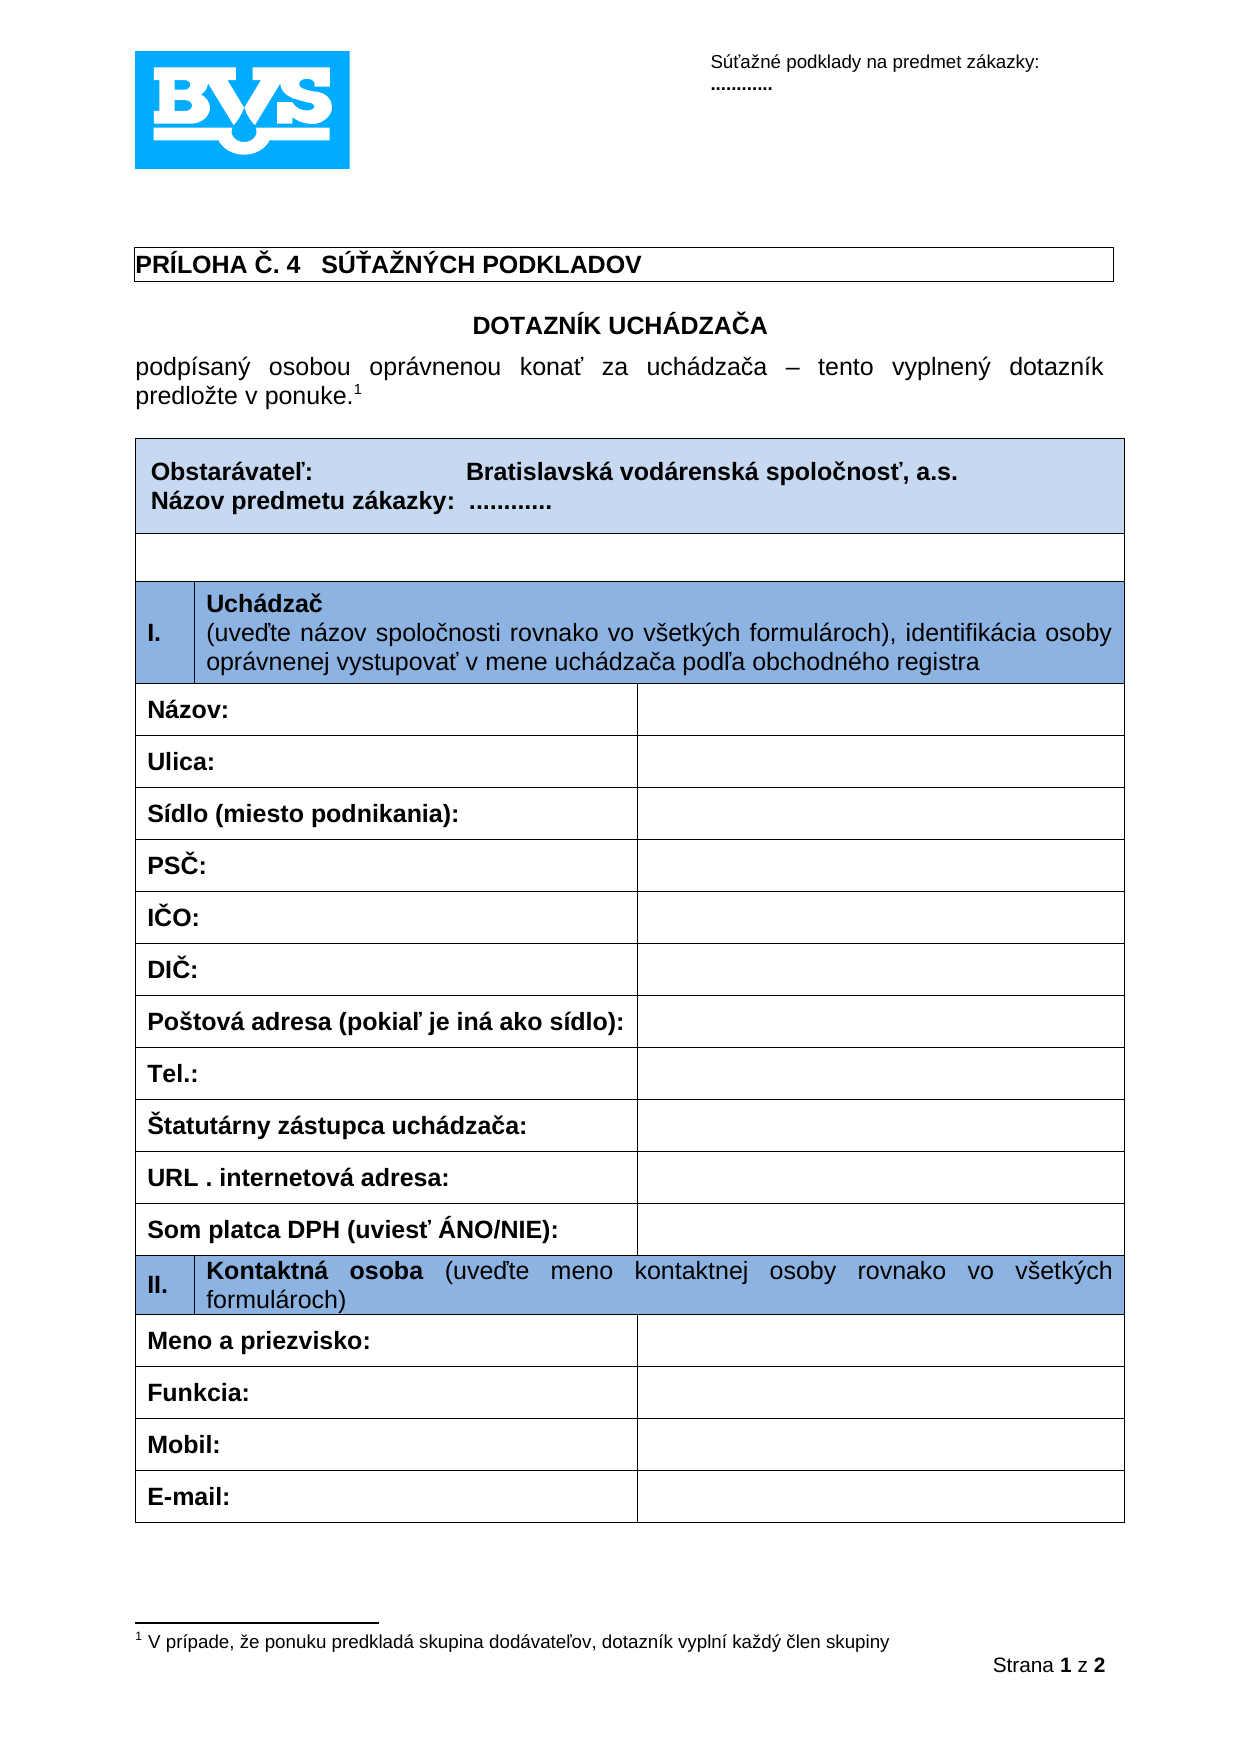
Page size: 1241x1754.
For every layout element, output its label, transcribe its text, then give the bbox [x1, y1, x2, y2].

table_cell [638, 736, 1124, 787]
table_cell Funkcia: [136, 1367, 637, 1418]
table_cell [638, 1204, 1124, 1255]
subtitle PRÍLOHA Č. 4 SÚŤAŽNÝCH PODKLADOV [135, 248, 1113, 281]
table_cell [638, 1048, 1124, 1099]
table_cell [638, 1367, 1124, 1418]
table_cell Ulica: [136, 736, 637, 787]
table_cell Štatutárny zástupca uchádzača: [136, 1100, 637, 1151]
table_cell [638, 1419, 1124, 1469]
table_cell IČO: [136, 892, 637, 943]
table_header Obstarávateľ: Bratislavská vodárenská spoločnosť, a.s. Názov predmetu zákazky: ............ [136, 439, 1124, 533]
table_cell [638, 996, 1124, 1047]
table_cell Poštová adresa (pokiaľ je iná ako sídlo): [136, 996, 637, 1047]
table_cell Som platca DPH (uviesť ÁNO/NIE): [136, 1204, 637, 1255]
table_cell Kontaktná osoba (uveďte meno kontaktnej osoby rovnako vo všetkých formulároch) [195, 1256, 1124, 1314]
table_cell DIČ: [136, 944, 637, 995]
table_cell PSČ: [136, 840, 637, 891]
text podpísaný osobou oprávnenou konať za uchádzača – tento vyplnený dotazník predložte v ponuke. [135, 352, 1105, 409]
table_cell [638, 684, 1124, 735]
table_cell [638, 892, 1124, 943]
text DOTAZNÍK UCHÁDZAČA [135, 311, 1105, 339]
table_cell [136, 534, 1124, 581]
table_cell Meno a priezvisko: [136, 1315, 637, 1366]
table_cell Mobil: [136, 1419, 637, 1469]
table_cell II. [136, 1256, 194, 1314]
table_cell [638, 944, 1124, 995]
table_cell URL . internetová adresa: [136, 1152, 637, 1203]
table_cell Uchádzač (uveďte názov spoločnosti rovnako vo všetkých formulároch), identifikácia osoby oprávnenej vystupovať v mene uchádzača podľa obchodného registra [195, 582, 1124, 683]
table_cell [638, 1100, 1124, 1151]
table_cell Sídlo (miesto podnikania): [136, 788, 637, 839]
table_cell I. [136, 582, 194, 683]
table_cell [638, 1315, 1124, 1366]
table_cell [638, 1152, 1124, 1203]
table_cell [638, 840, 1124, 891]
table_cell Tel.: [136, 1048, 637, 1099]
table_cell E-mail: [136, 1471, 637, 1522]
table_cell Názov: [136, 684, 637, 735]
table_cell [638, 788, 1124, 839]
table_cell [638, 1471, 1124, 1522]
